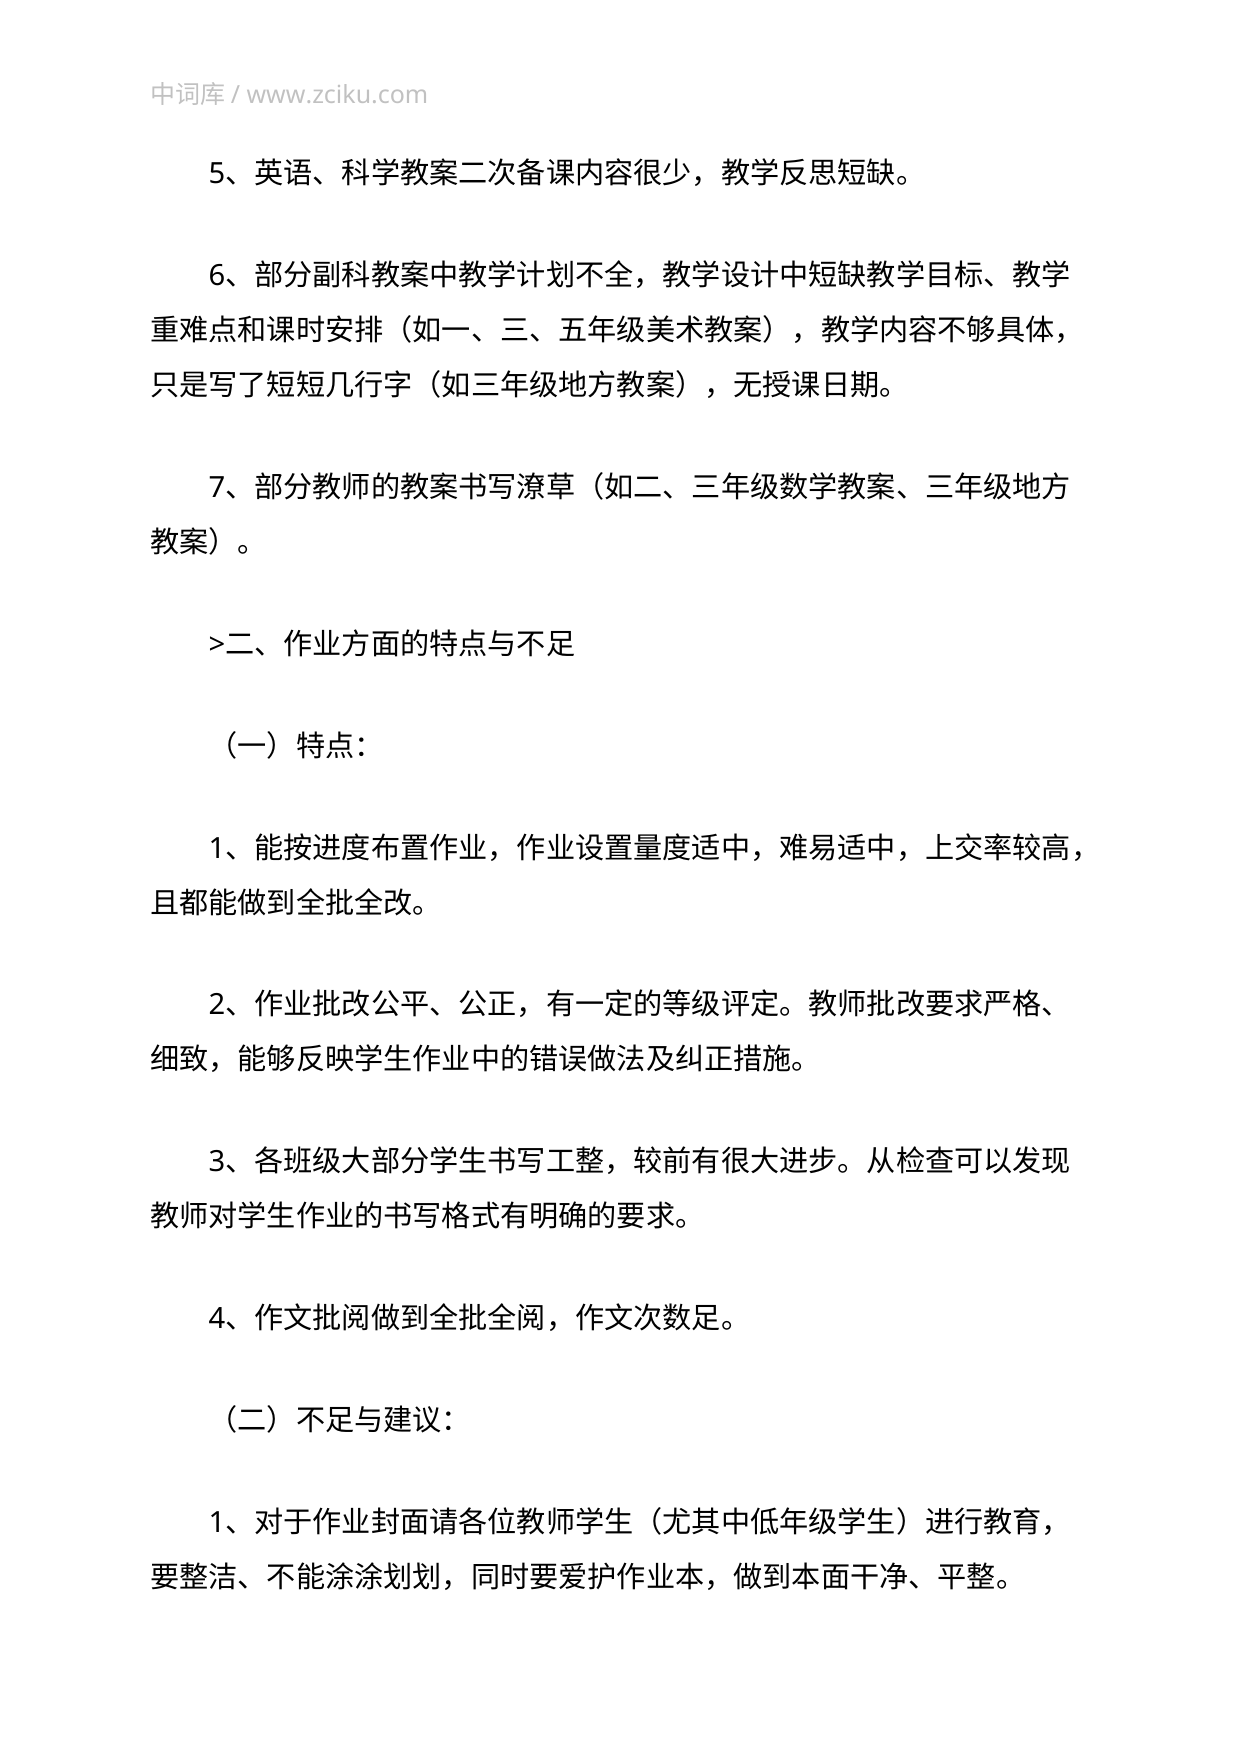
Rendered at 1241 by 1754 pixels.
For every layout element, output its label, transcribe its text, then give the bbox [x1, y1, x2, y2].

text 6、部分副科教案中教学计划不全，教学设计中短缺教学目标、教学重难点和课时安排（如一、三、五年级美术教案），教学内容不够具体，只是写了短短几行字（如三年级地方教案），无授课日期。 [150, 252, 1090, 404]
text 7、部分教师的教案书写潦草（如二、三年级数学教案、三年级地方教案）。 [150, 464, 1090, 561]
text 1、能按进度布置作业，作业设置量度适中，难易适中，上交率较高，且都能做到全批全改。 [150, 824, 1090, 921]
text >二、作业方面的特点与不足 [150, 620, 1090, 663]
text 5、英语、科学教案二次备课内容很少，教学反思短缺。 [150, 150, 1090, 192]
text 1、对于作业封面请各位教师学生（尤其中低年级学生）进行教育，要整洁、不能涂涂划划，同时要爱护作业本，做到本面干净、平整。 [150, 1498, 1090, 1596]
text （一）特点： [150, 722, 1090, 765]
text 4、作文批阅做到全批全阅，作文次数足。 [150, 1294, 1090, 1337]
text 3、各班级大部分学生书写工整，较前有很大进步。从检查可以发现教师对学生作业的书写格式有明确的要求。 [150, 1138, 1090, 1235]
text 2、作业批改公平、公正，有一定的等级评定。教师批改要求严格、细致，能够反映学生作业中的错误做法及纠正措施。 [150, 981, 1090, 1078]
text （二）不足与建议： [150, 1396, 1090, 1439]
